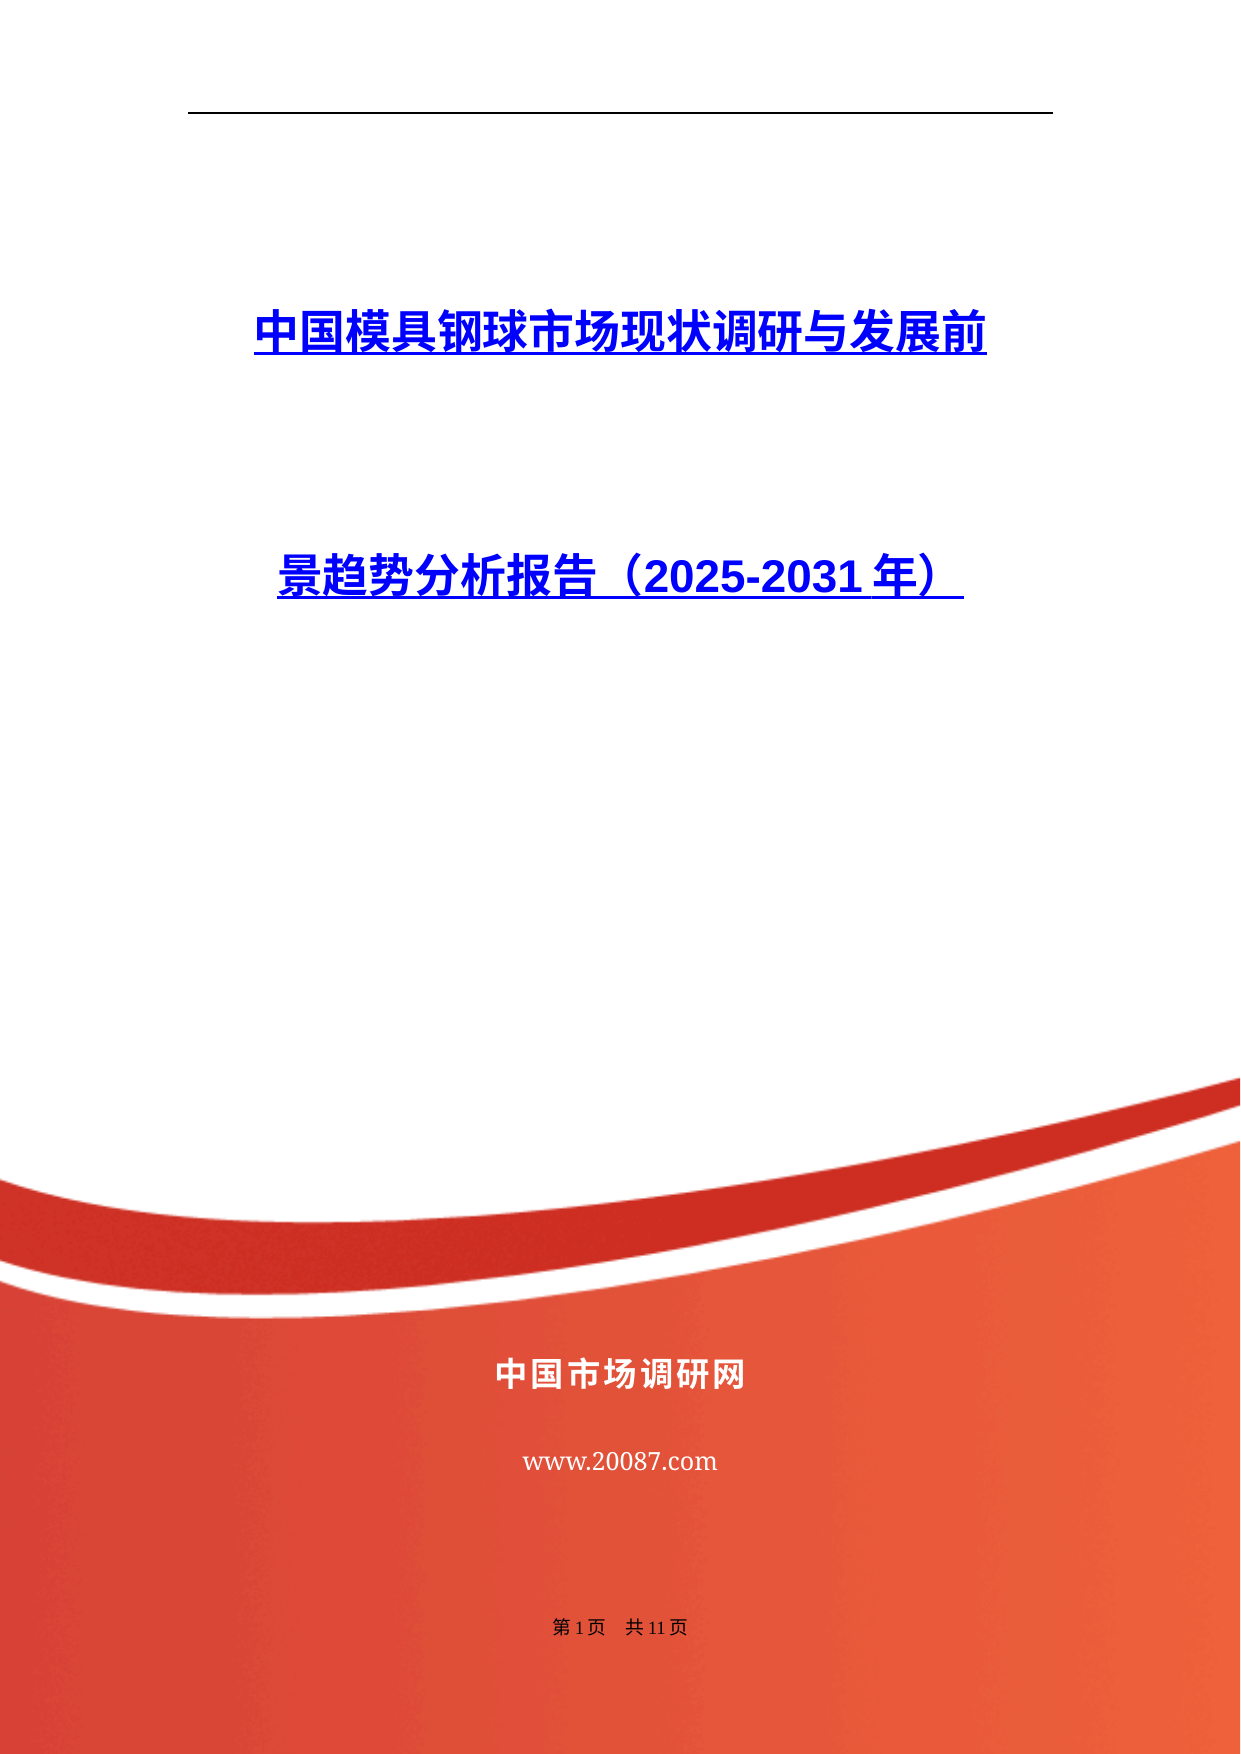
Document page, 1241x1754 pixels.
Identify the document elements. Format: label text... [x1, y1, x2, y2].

picture [0, 1006, 1241, 1754]
table_header 中国模具钢球市场现状调研与发展前景趋势分析报告（2025-2031年） [188, 207, 1053, 773]
subtitle 中国市场调研网 [187, 1339, 1053, 1404]
text www.20087.com [187, 1428, 1053, 1493]
